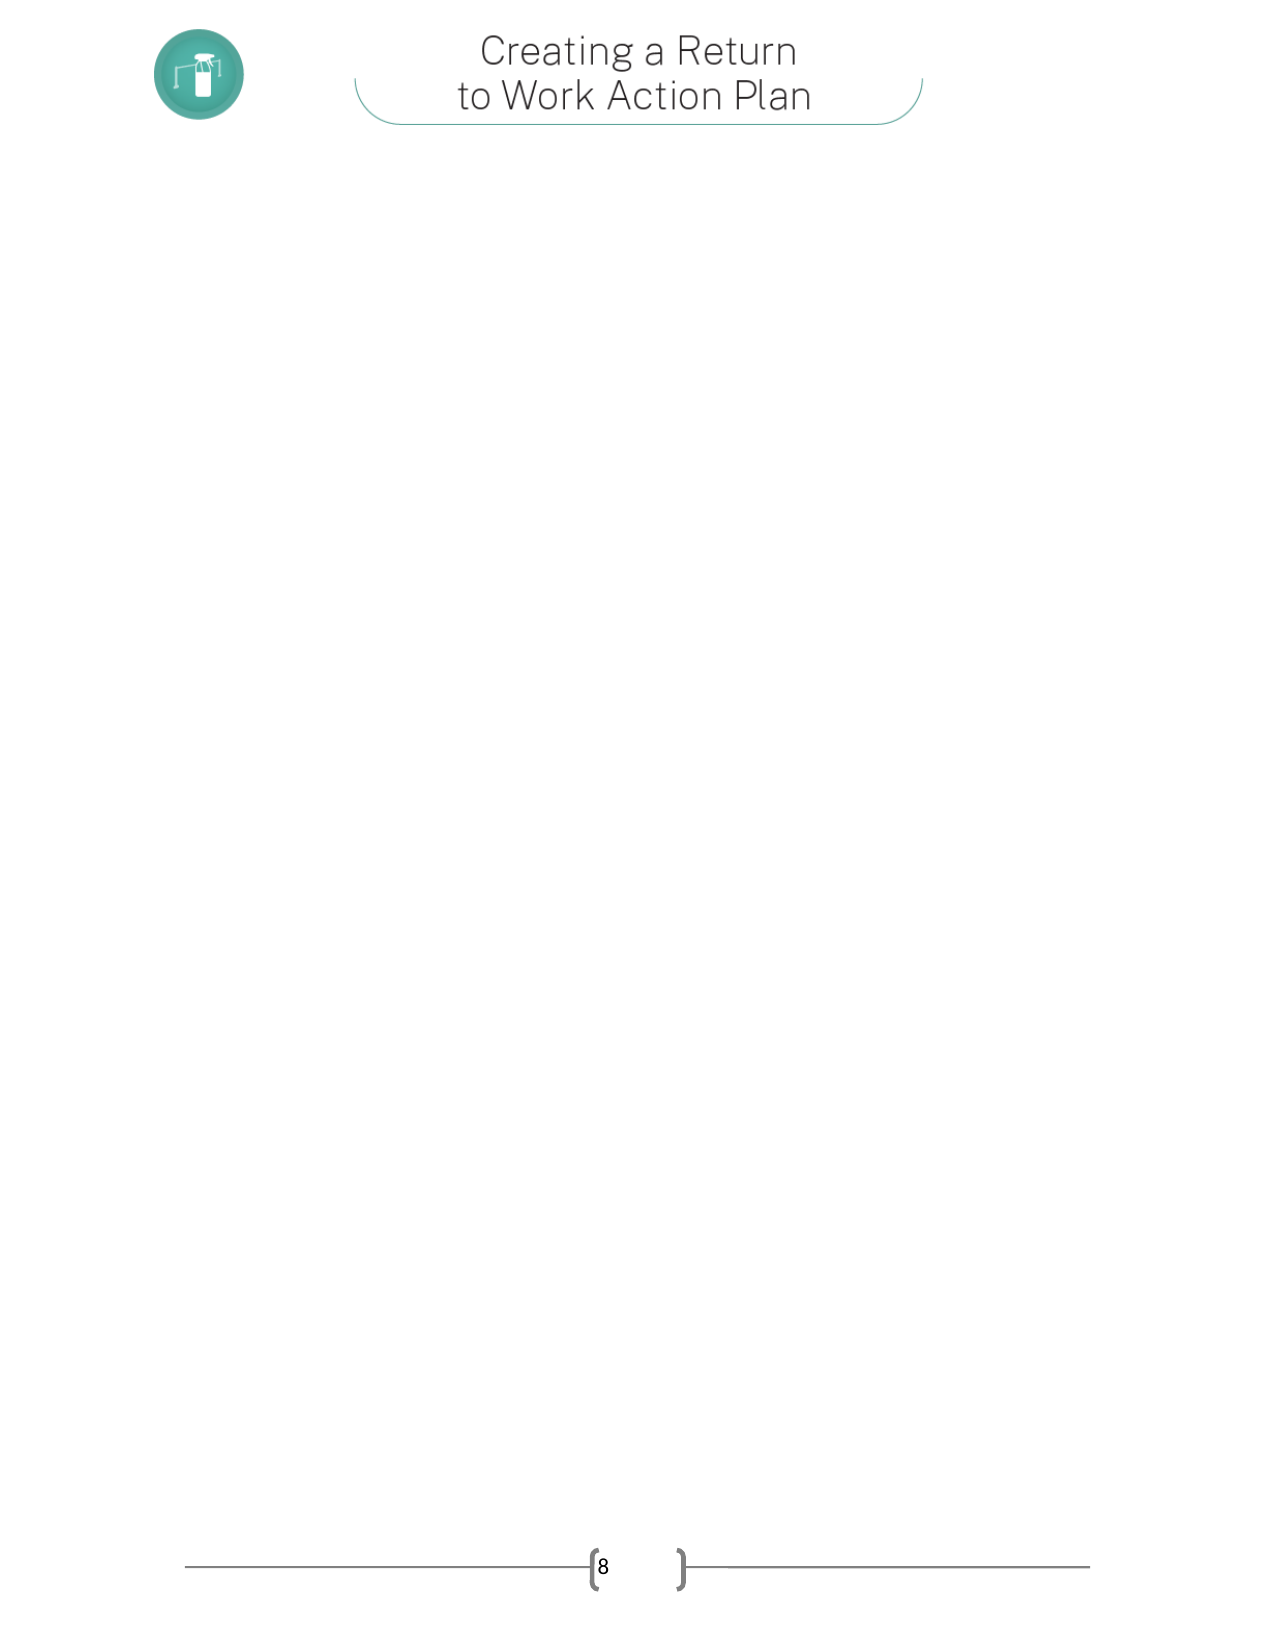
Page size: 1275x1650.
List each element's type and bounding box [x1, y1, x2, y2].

picture [5, 0, 1273, 150]
